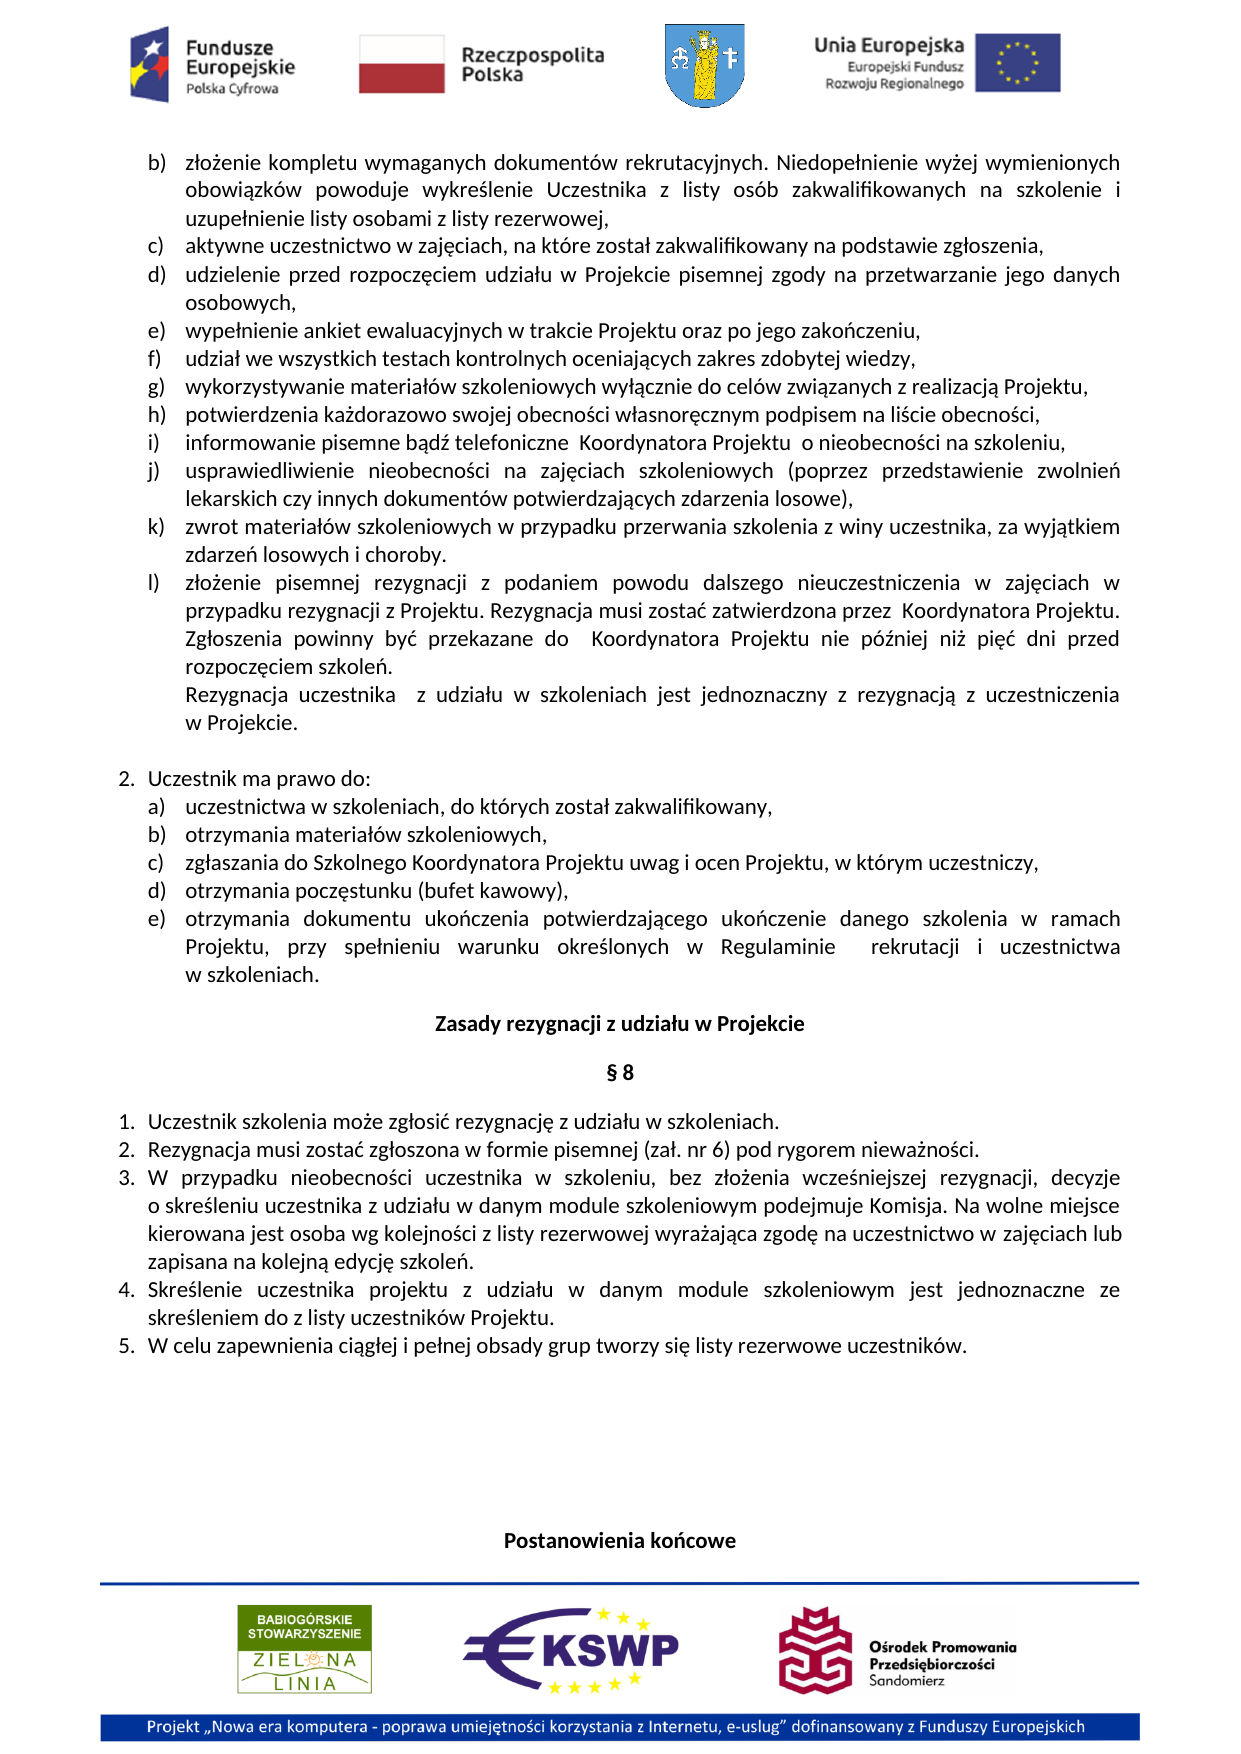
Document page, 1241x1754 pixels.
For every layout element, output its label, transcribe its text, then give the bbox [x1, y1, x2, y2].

text § 8 [118, 1058, 1122, 1086]
list otrzymania materiałów szkoleniowych, [148, 820, 1122, 848]
list 5. W celu zapewnienia ciągłej i pełnej obsady grup tworzy się listy rezerwowe uczestników. [118, 1331, 1122, 1359]
picture [110, 14, 1113, 127]
list potwierdzenia każdorazowo swojej obecności własnoręcznym podpisem na liście obecności, [148, 400, 1122, 428]
list Uczestnik ma prawo do: [118, 764, 1122, 792]
list zgłaszania do Szkolnego Koordynatora Projektu uwag i ocen Projektu, w którym uczestniczy, [148, 848, 1122, 876]
list udzielenie przed rozpoczęciem udziału w Projekcie pisemnej zgody na przetwarzanie jego danych osobowych, [148, 260, 1122, 316]
picture [88, 1570, 1152, 1754]
list wykorzystywanie materiałów szkoleniowych wyłącznie do celów związanych z realizacją Projektu, [148, 372, 1122, 400]
list złożenie kompletu wymaganych dokumentów rekrutacyjnych. Niedopełnienie wyżej wymienionych obowiązków powoduje wykreślenie Uczestnika z listy osób zakwalifikowanych na szkolenie i uzupełnienie listy osobami z listy rezerwowej, [148, 148, 1122, 232]
list udział we wszystkich testach kontrolnych oceniających zakres zdobytej wiedzy, [148, 344, 1122, 372]
list informowanie pisemne bądź telefoniczne Koordynatora Projektu o nieobecności na szkoleniu, [148, 428, 1122, 456]
list otrzymania poczęstunku (bufet kawowy), [148, 876, 1122, 904]
text Postanowienia końcowe [118, 1526, 1122, 1554]
list Rezygnacja uczestnika z udziału w szkoleniach jest jednoznaczny z rezygnacją z uczestniczenia w Projekcie. [185, 680, 1122, 736]
list wypełnienie ankiet ewaluacyjnych w trakcie Projektu oraz po jego zakończeniu, [148, 316, 1122, 344]
list usprawiedliwienie nieobecności na zajęciach szkoleniowych (poprzez przedstawienie zwolnień lekarskich czy innych dokumentów potwierdzających zdarzenia losowe), [148, 456, 1122, 512]
list złożenie pisemnej rezygnacji z podaniem powodu dalszego nieuczestniczenia w zajęciach w przypadku rezygnacji z Projektu. Rezygnacja musi zostać zatwierdzona przez Koordynatora Projektu. Zgłoszenia powinny być przekazane do Koordynatora Projektu nie później niż pięć dni przed rozpoczęciem szkoleń. [148, 568, 1122, 680]
list otrzymania dokumentu ukończenia potwierdzającego ukończenie danego szkolenia w ramach Projektu, przy spełnieniu warunku określonych w Regulaminie rekrutacji i uczestnictwa w szkoleniach. [148, 904, 1122, 988]
list uczestnictwa w szkoleniach, do których został zakwalifikowany, [148, 792, 1122, 820]
list Skreślenie uczestnika projektu z udziału w danym module szkoleniowym jest jednoznaczne ze skreśleniem do z listy uczestników Projektu. [118, 1275, 1122, 1331]
text Zasady rezygnacji z udziału w Projekcie [118, 1009, 1122, 1037]
list W przypadku nieobecności uczestnika w szkoleniu, bez złożenia wcześniejszej rezygnacji, decyzje o skreśleniu uczestnika z udziału w danym module szkoleniowym podejmuje Komisja. Na wolne miejsce kierowana jest osoba wg kolejności z listy rezerwowej wyrażająca zgodę na uczestnictwo w zajęciach lub zapisana na kolejną edycję szkoleń. [118, 1163, 1122, 1275]
list zwrot materiałów szkoleniowych w przypadku przerwania szkolenia z winy uczestnika, za wyjątkiem zdarzeń losowych i choroby. [148, 512, 1122, 568]
list Uczestnik szkolenia może zgłosić rezygnację z udziału w szkoleniach. [118, 1107, 1122, 1135]
list Rezygnacja musi zostać zgłoszona w formie pisemnej (zał. nr 6) pod rygorem nieważności. [118, 1135, 1122, 1163]
list aktywne uczestnictwo w zajęciach, na które został zakwalifikowany na podstawie zgłoszenia, [148, 232, 1122, 260]
